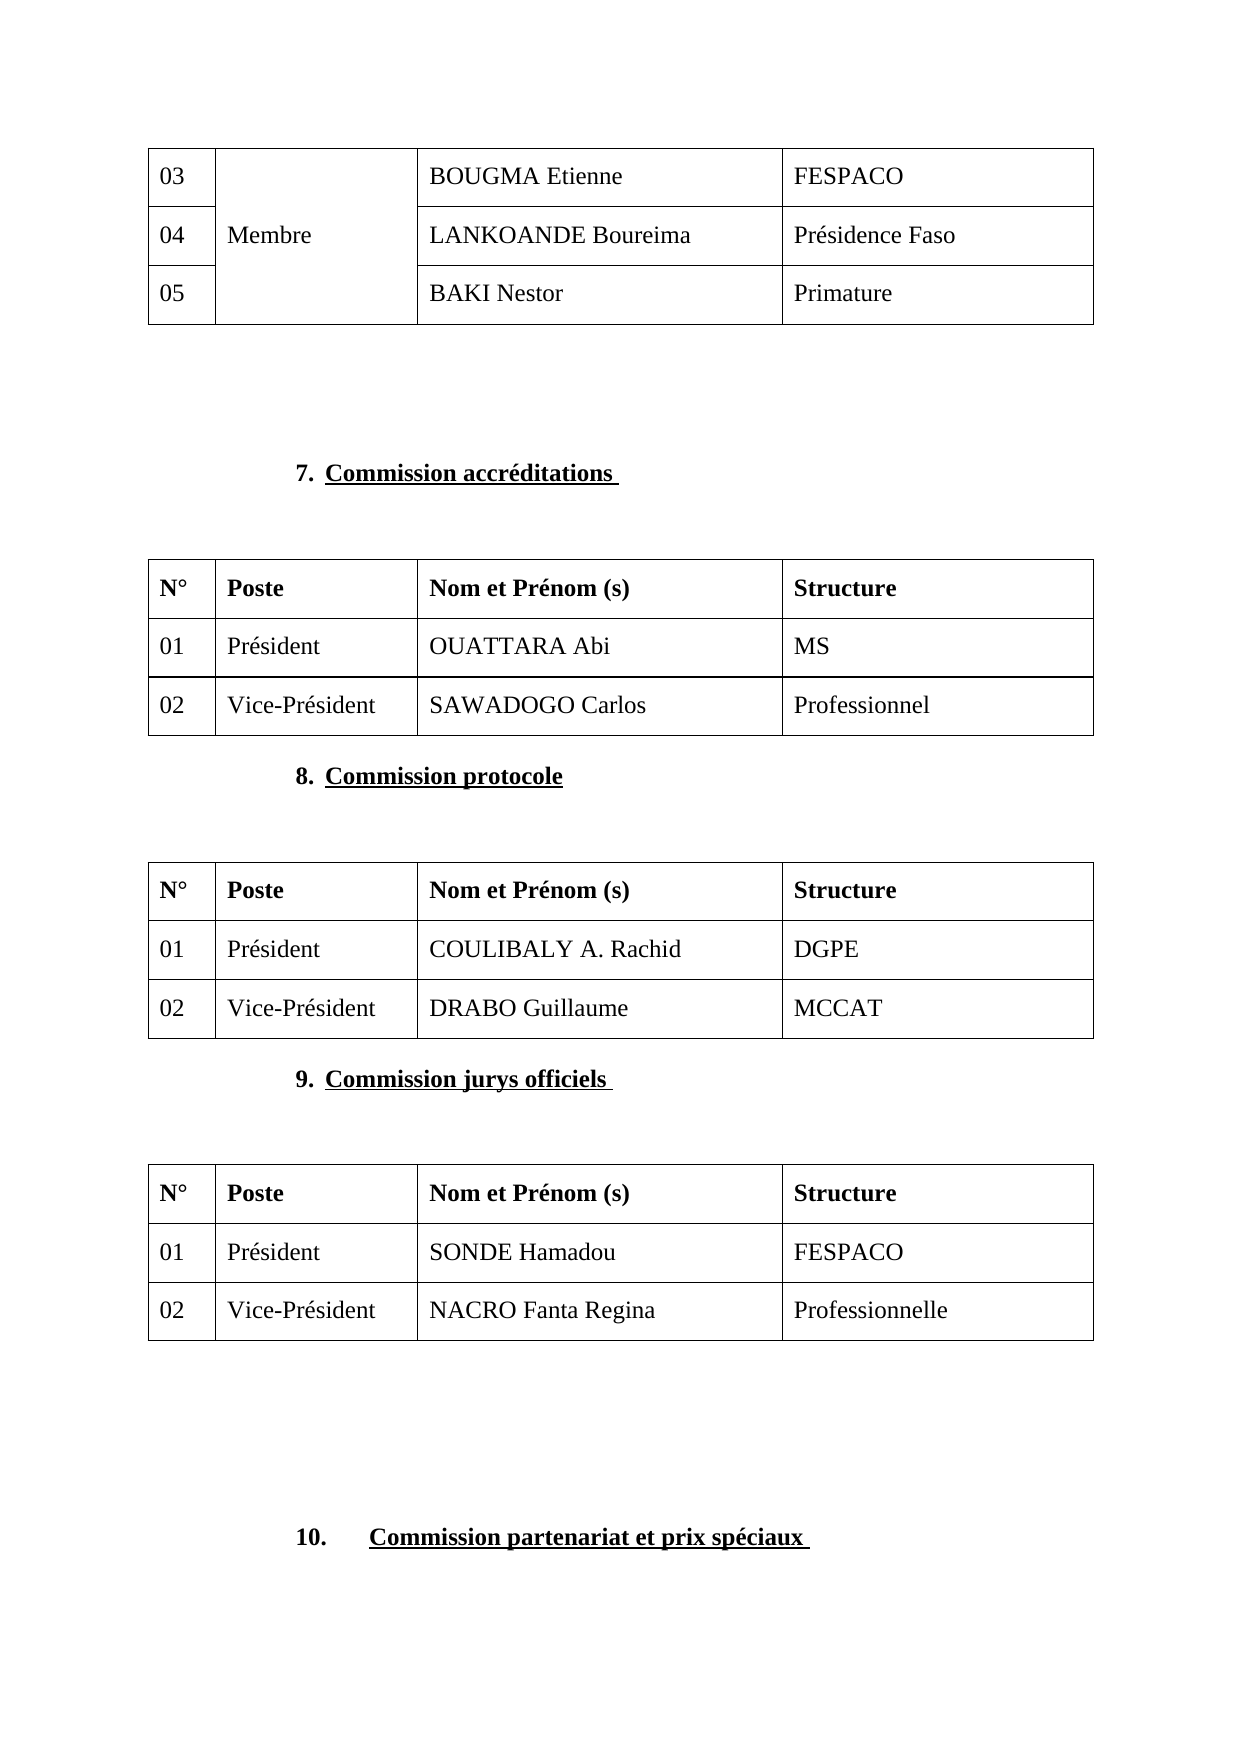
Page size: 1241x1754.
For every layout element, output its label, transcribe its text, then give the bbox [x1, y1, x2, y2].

table_cell NACRO Fanta Regina [418, 1283, 782, 1340]
subtitle Commission protocole [295, 761, 1093, 790]
table_cell OUATTARA Abi [418, 619, 782, 676]
table_header Structure [783, 560, 1093, 618]
table_cell SAWADOGO Carlos [418, 678, 782, 735]
table_cell Président [216, 921, 417, 979]
table_cell MCCAT [783, 980, 1093, 1038]
table_header Structure [783, 1165, 1093, 1223]
table_cell MS [783, 619, 1093, 676]
subtitle Commission accréditations [295, 458, 1093, 487]
table_cell DRABO Guillaume [418, 980, 782, 1038]
table_cell FESPACO [783, 149, 1093, 206]
table_cell Vice-Président [216, 1283, 417, 1340]
table_header Nom et Prénom (s) [418, 863, 782, 920]
table_cell FESPACO [783, 1224, 1093, 1282]
table_cell DGPE [783, 921, 1093, 979]
table_cell 04 [149, 207, 215, 265]
table_cell Professionnel [783, 678, 1093, 735]
table_header N° [149, 863, 215, 920]
table_cell BOUGMA Etienne [418, 149, 782, 206]
table_cell Président [216, 619, 417, 676]
table_cell 02 [149, 678, 215, 735]
table_header Poste [216, 560, 417, 618]
table_cell Président [216, 1224, 417, 1282]
subtitle Commission jurys officiels [295, 1064, 1093, 1092]
table_cell 05 [149, 266, 215, 323]
table_header Nom et Prénom (s) [418, 1165, 782, 1223]
table_cell Professionnelle [783, 1283, 1093, 1340]
table_cell 03 [149, 149, 215, 206]
table_cell Présidence Faso [783, 207, 1093, 265]
table_cell Vice-Président [216, 678, 417, 735]
table_cell Vice-Président [216, 980, 417, 1038]
table_cell 01 [149, 1224, 215, 1282]
table_header Poste [216, 1165, 417, 1223]
table_cell COULIBALY A. Rachid [418, 921, 782, 979]
table_cell 01 [149, 619, 215, 676]
table_cell BAKI Nestor [418, 266, 782, 323]
table_header N° [149, 1165, 215, 1223]
table_header N° [149, 560, 215, 618]
table_header Poste [216, 863, 417, 920]
table_cell 02 [149, 1283, 215, 1340]
table_header Nom et Prénom (s) [418, 560, 782, 618]
table_cell LANKOANDE Boureima [418, 207, 782, 265]
table_cell 02 [149, 980, 215, 1038]
table_cell SONDE Hamadou [418, 1224, 782, 1282]
table_cell 01 [149, 921, 215, 979]
table_header Structure [783, 863, 1093, 920]
subtitle Commission partenariat et prix spéciaux [295, 1522, 1093, 1551]
table_cell Primature [783, 266, 1093, 323]
table_cell Membre [216, 149, 417, 323]
